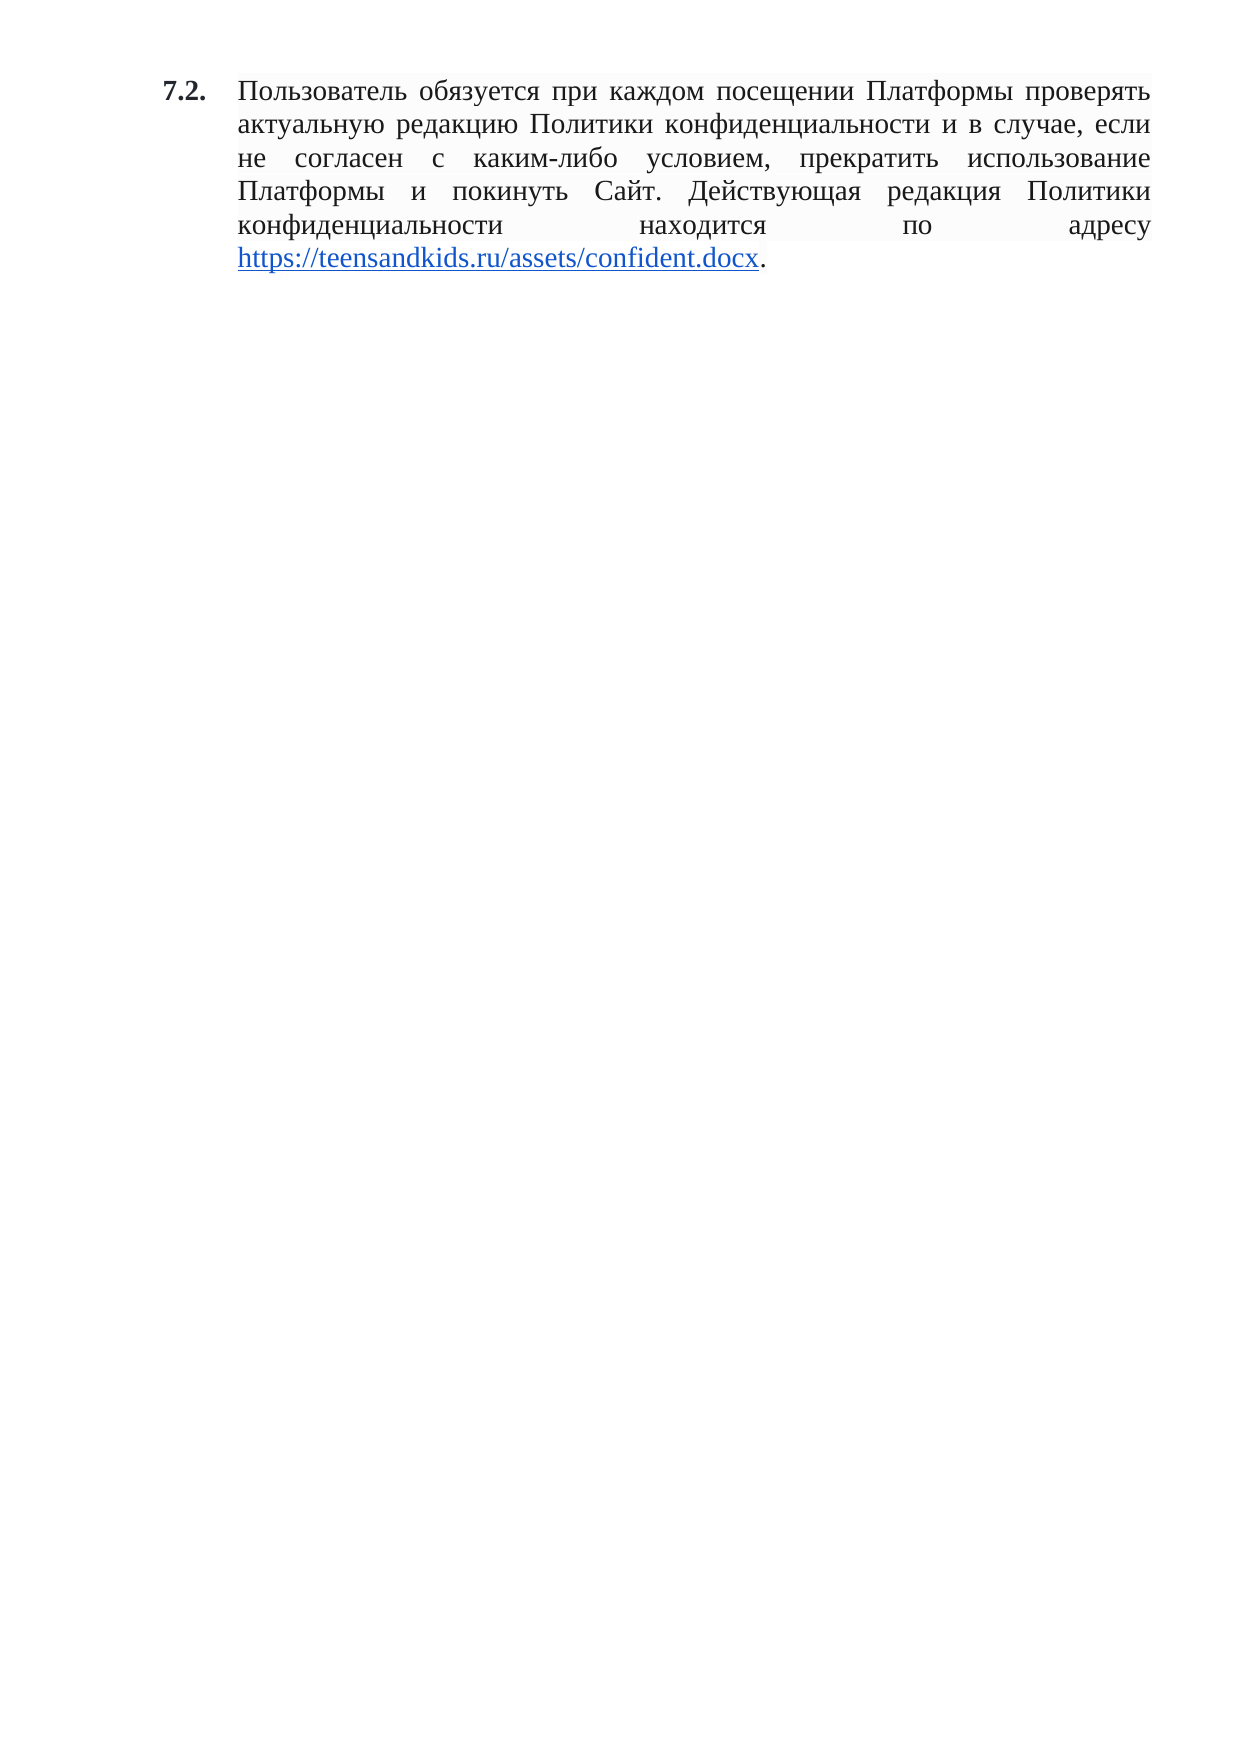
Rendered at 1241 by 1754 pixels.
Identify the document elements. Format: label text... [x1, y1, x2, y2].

list Пользователь обязуется при каждом посещении Платформы проверять актуальную редакцию Политики конфиденциальности и в случае, если не согласен с каким-либо условием, прекратить использование Платформы и покинуть Сайт. Действующая редакция Политики конфиденциальности находится по адресу https://teensandkids.ru/assets/confident.docx. [162, 73, 1152, 274]
